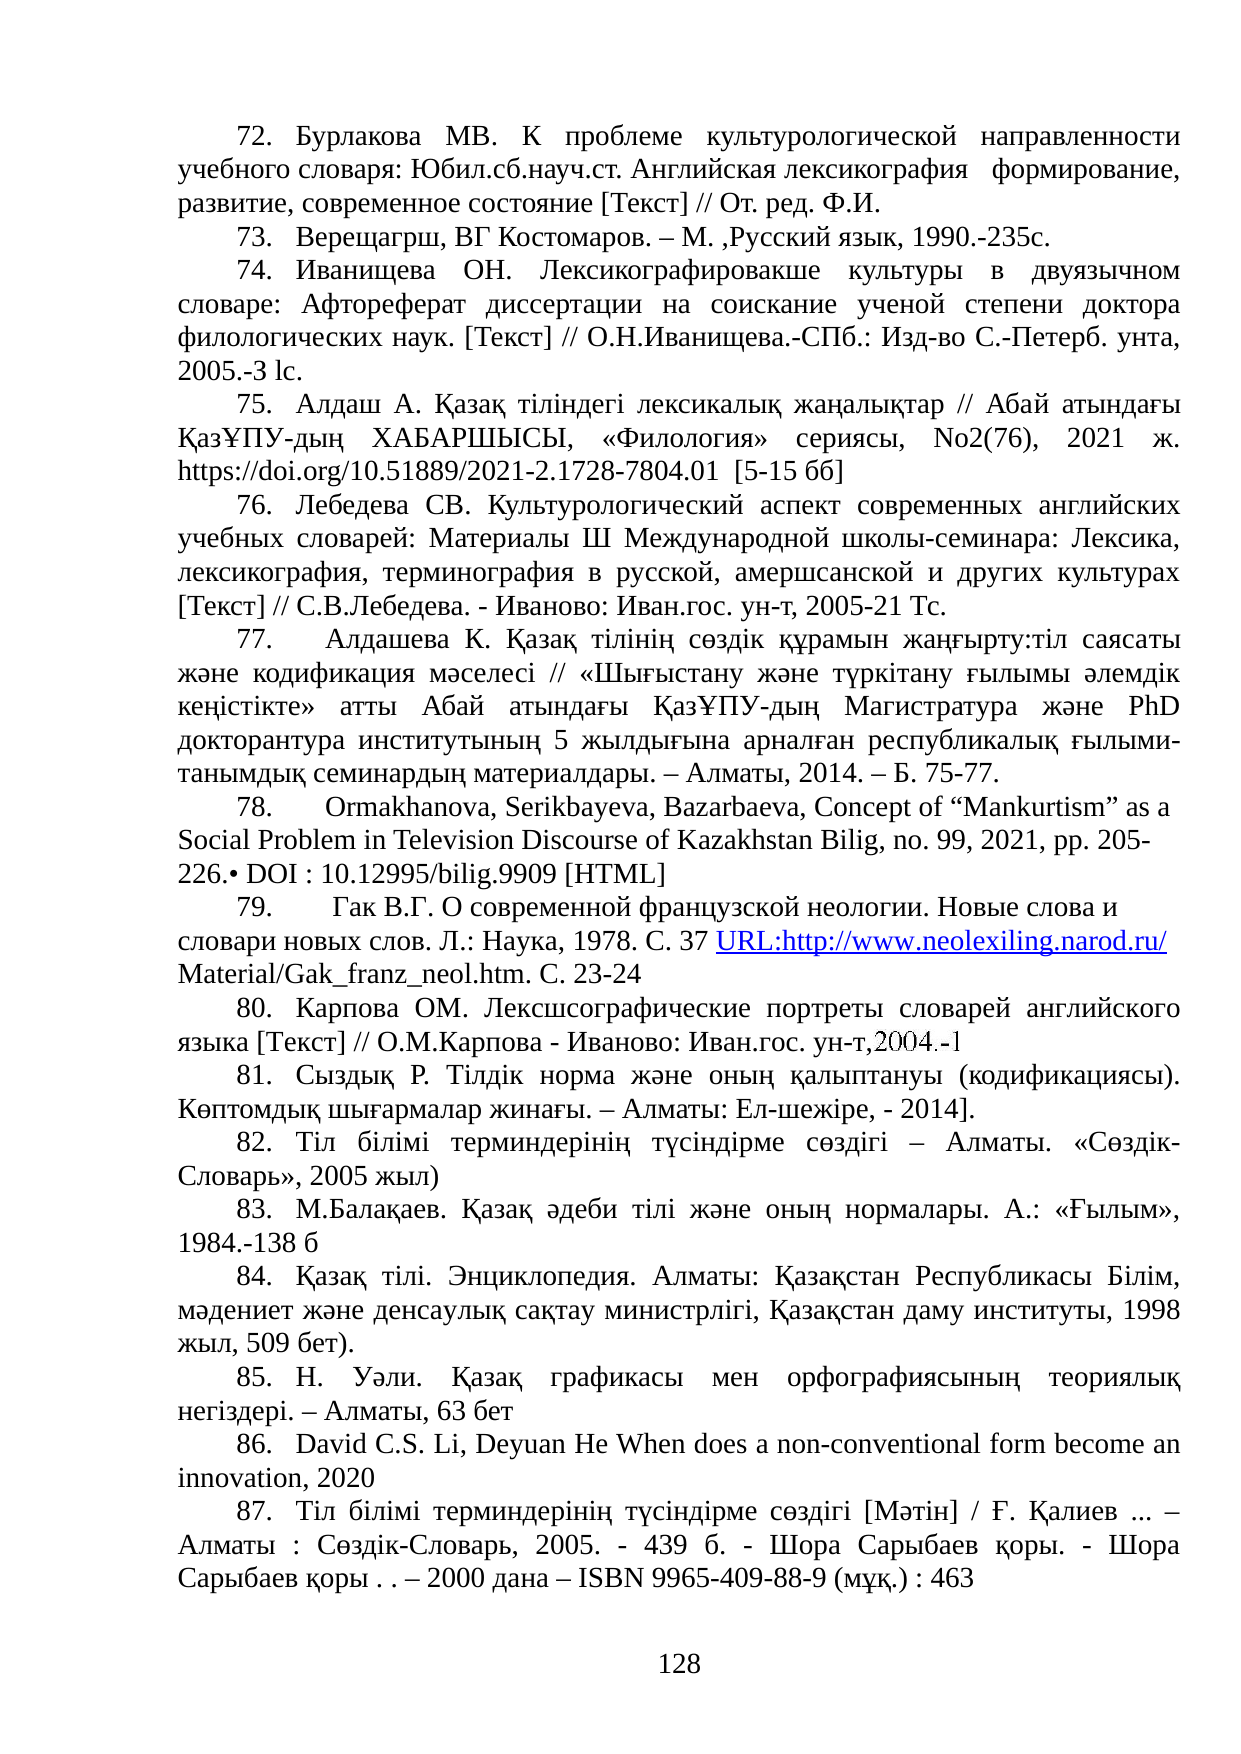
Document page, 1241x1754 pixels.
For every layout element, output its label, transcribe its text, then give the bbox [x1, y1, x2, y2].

list Қазақ тілі. Энциклопедия. Алматы: Қазақстан Республикасы Білім, мәдениет және денсаулық сақтау министрлігі, Қазақстан даму институты, 1998 жыл, 509 бет). [177, 1258, 1181, 1359]
list Верещагрш, ВГ Костомаров. – М. ,Русский язык, 1990.-235с. [177, 219, 1181, 252]
list Бурлакова МВ. К проблеме культурологической направленности учебного словаря: Юбил.сб.науч.ст. Английская лексикография формирование, развитие, современное состояние [Текст] // От. ред. Ф.И. [177, 118, 1181, 219]
list Ormakhanova, Serikbayeva, Bazarbaeva, Concept of “Mankurtism” as a Social Problem in Television Discourse of Kazakhstan Bilig, no. 99, 2021, pp. 205-226.• DOI : 10.12995/bilig.9909 [HTML] [177, 789, 1181, 889]
list Алдашева К. Қазақ тілінің сөздік құрамын жаңғырту:тіл саяса­ты және кодификация мәселесі // «Шығыстану және түркітану ғылымы әлемдік кеңістікте» атты Абай атындағы ҚазҰПУ-дың Магистратура және PhD докторантура институтының 5 жылдығына арналған республикалық ғылыми-танымдық семинардың материалдары. – Алматы, 2014. – Б. 75-77. [177, 621, 1181, 789]
list Карпова ОМ. Лексшсографические портреты словарей английского языка [Текст] // О.М.Карпова - Иваново: Иван.гос. ун-т, [177, 990, 1181, 1057]
list Гак В.Г. О современной французской неологии. Новые слова и словари новых слов. Л.: Наука, 1978. С. 37 URL:http://www.neolexiling.narod.ru/ Material/Gak_franz_neol.htm. C. 23-24 [177, 889, 1181, 990]
list Лебедева СВ. Культурологический аспект современных английских учебных словарей: Материалы Ш Международной школы-семинара: Лексика, лексикография, терминография в русской, амершсанской и других культурах [Текст] // С.В.Лебедева. - Иваново: Иван.гос. ун-т, 2005-21 Тс. [177, 487, 1181, 621]
list Сыздық Р. Тілдік норма және оның қалыптануы (кодификациясы). Көптомдық шығармалар жинағы. – Алматы: Ел-шежіре, - 2014]. [177, 1057, 1181, 1124]
list М.Балақаев. Қазақ әдеби тілі және оның нормалары. А.: «Ғылым», 1984.-138 б [177, 1191, 1181, 1258]
list David C.S. Li, Deyuan He When does a non-conventional form become an innovation, 2020 [177, 1426, 1181, 1493]
list Иванищева ОН. Лексикографировакше культуры в двуязычном словаре: Афтореферат диссертации на соискание ученой степени доктора филологических наук. [Текст] // О.Н.Иванищева.-СПб.: Изд-во С.-Петерб. унта, 2005.-З lc. [177, 252, 1181, 386]
list Тіл білімі терминдерінің түсіндірме сөздігі – Алматы. «Сөздік-Словарь», 2005 жыл) [177, 1124, 1181, 1191]
picture [873, 1029, 960, 1051]
list Алдаш А. Қазақ тіліндегі лексикалық жаңалықтар // Абай атындағы ҚазҰПУ-дың ХАБАРШЫСЫ, «Филология» сериясы, No2(76), 2021 ж. https://doi.org/10.51889/2021-2.1728-7804.01 [5-15 бб] [177, 386, 1181, 487]
list Н. Уәли. Қазақ графикасы мен орфографиясының теориялық негіздері. – Алматы, 63 бет [177, 1359, 1181, 1426]
list Тіл білімі терминдерінің түсіндірме сөздігі [Мәтін] / Ғ. Қалиев ... – Алматы : Сөздік-Словарь, 2005. - 439 б. - Шора Сарыбаев қоры. - Шора Сарыбаев қоры . . – 2000 дана – ISBN 9965-409-88-9 (мұқ.) : 463 [177, 1493, 1181, 1594]
